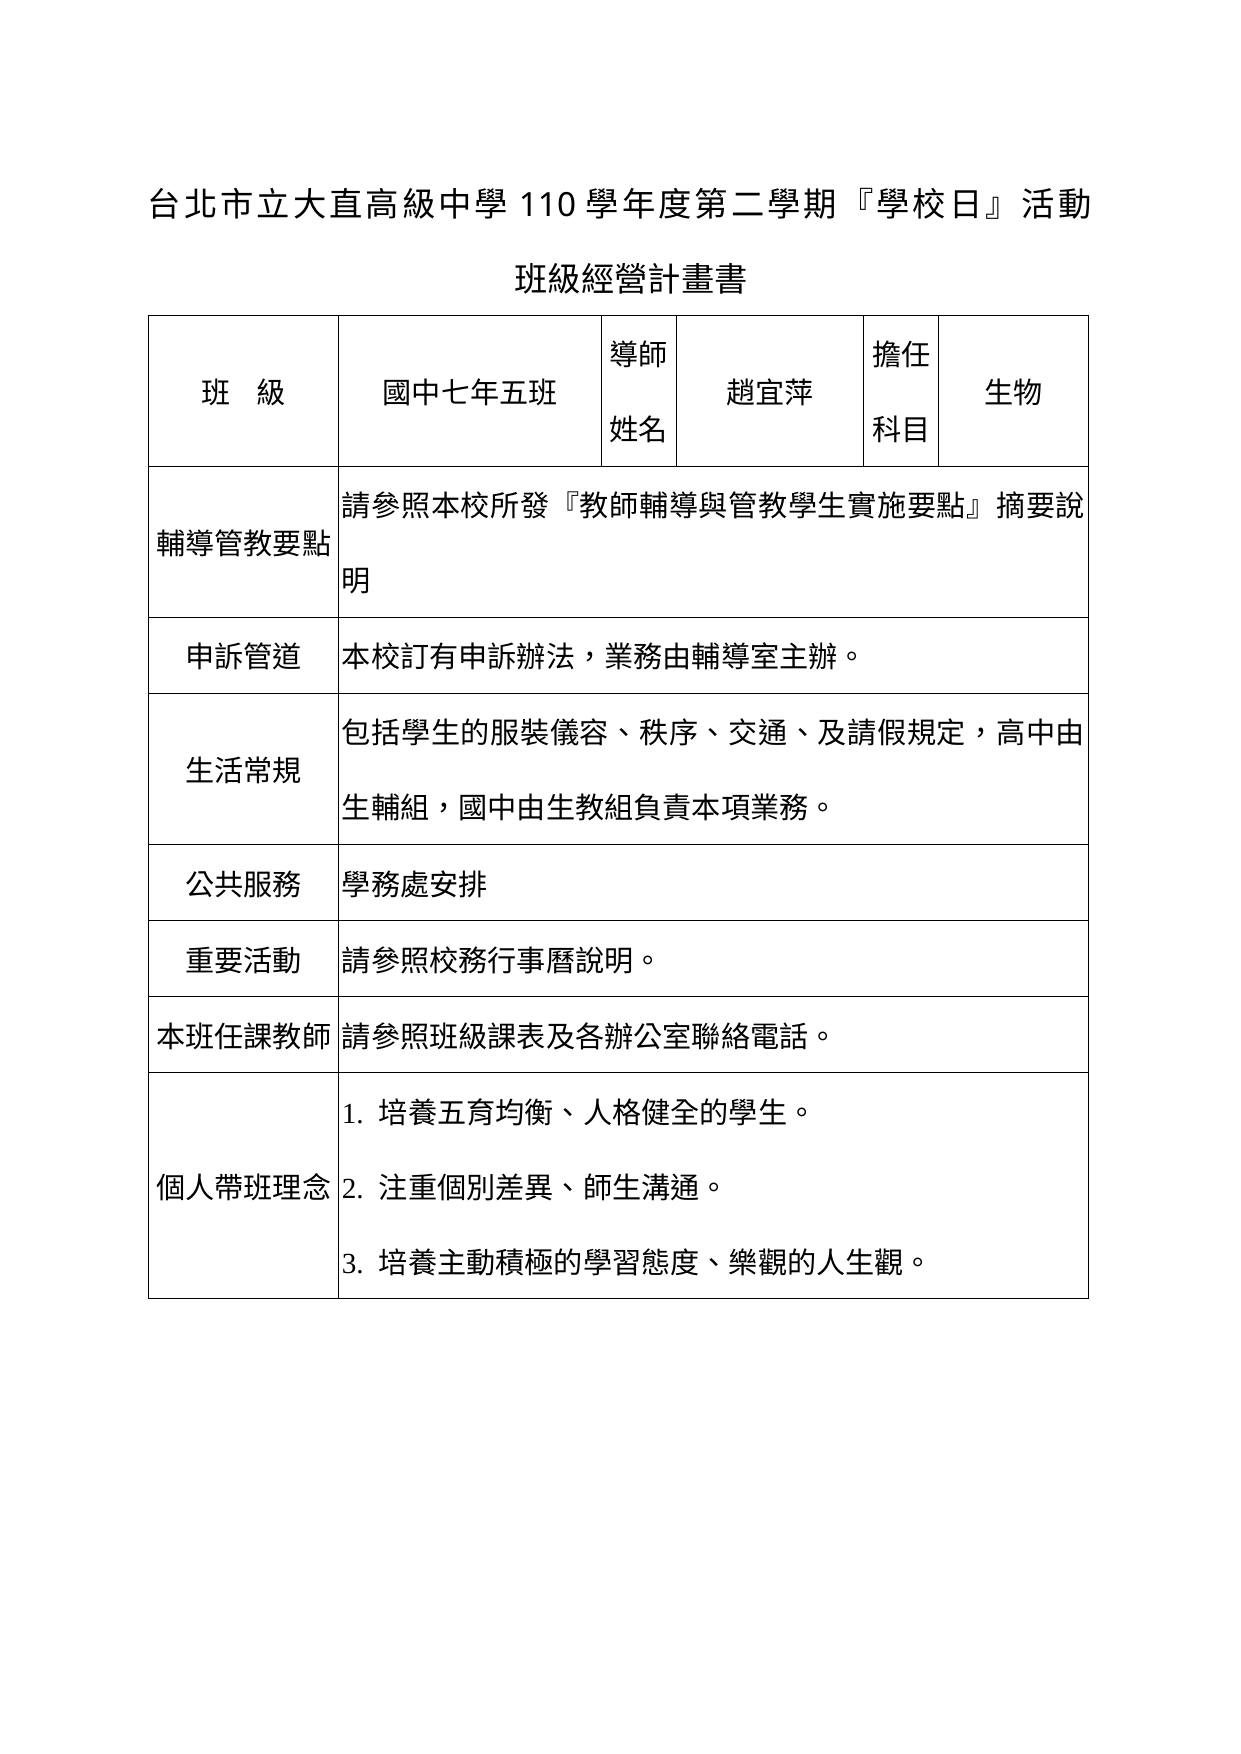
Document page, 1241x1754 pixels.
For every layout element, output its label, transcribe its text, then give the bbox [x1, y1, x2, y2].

table_header 擔任 科目 [864, 316, 938, 466]
table_header 導師 姓名 [602, 316, 676, 466]
table_cell 輔導管教要點 [149, 467, 338, 617]
table_cell 請參照本校所發『教師輔導與管教學生實施要點』摘要說明 [339, 467, 1088, 617]
table_cell 個人帶班理念 [149, 1073, 338, 1298]
table_cell 請參照班級課表及各辦公室聯絡電話。 [339, 997, 1088, 1072]
table_cell 包括學生的服裝儀容、秩序、交通、及請假規定，高中由生輔組，國中由生教組負責本項業務。 [339, 694, 1088, 844]
table_cell 重要活動 [149, 921, 338, 996]
table_cell 請參照校務行事曆說明。 [339, 921, 1088, 996]
table_cell 培養五育均衡、人格健全的學生。 注重個別差異、師生溝通。 培養主動積極的學習態度、樂觀的人生觀。 [339, 1073, 1088, 1298]
table_cell 申訴管道 [149, 618, 338, 693]
table_cell 生活常規 [149, 694, 338, 844]
table_header 國中七年五班 [339, 316, 601, 466]
table_header 趙宜萍 [677, 316, 863, 466]
table_cell 公共服務 [149, 845, 338, 920]
table_cell 學務處安排 [339, 845, 1088, 920]
text 台北市立大直高級中學110學年度第二學期『學校日』活動 [148, 164, 1092, 239]
table_cell 本校訂有申訴辦法，業務由輔導室主辦。 [339, 618, 1088, 693]
table_header 生物 [939, 316, 1088, 466]
table_cell 本班任課教師 [149, 997, 338, 1072]
text 班級經營計畫書 [148, 239, 1092, 314]
table_header 班 級 [149, 316, 338, 466]
